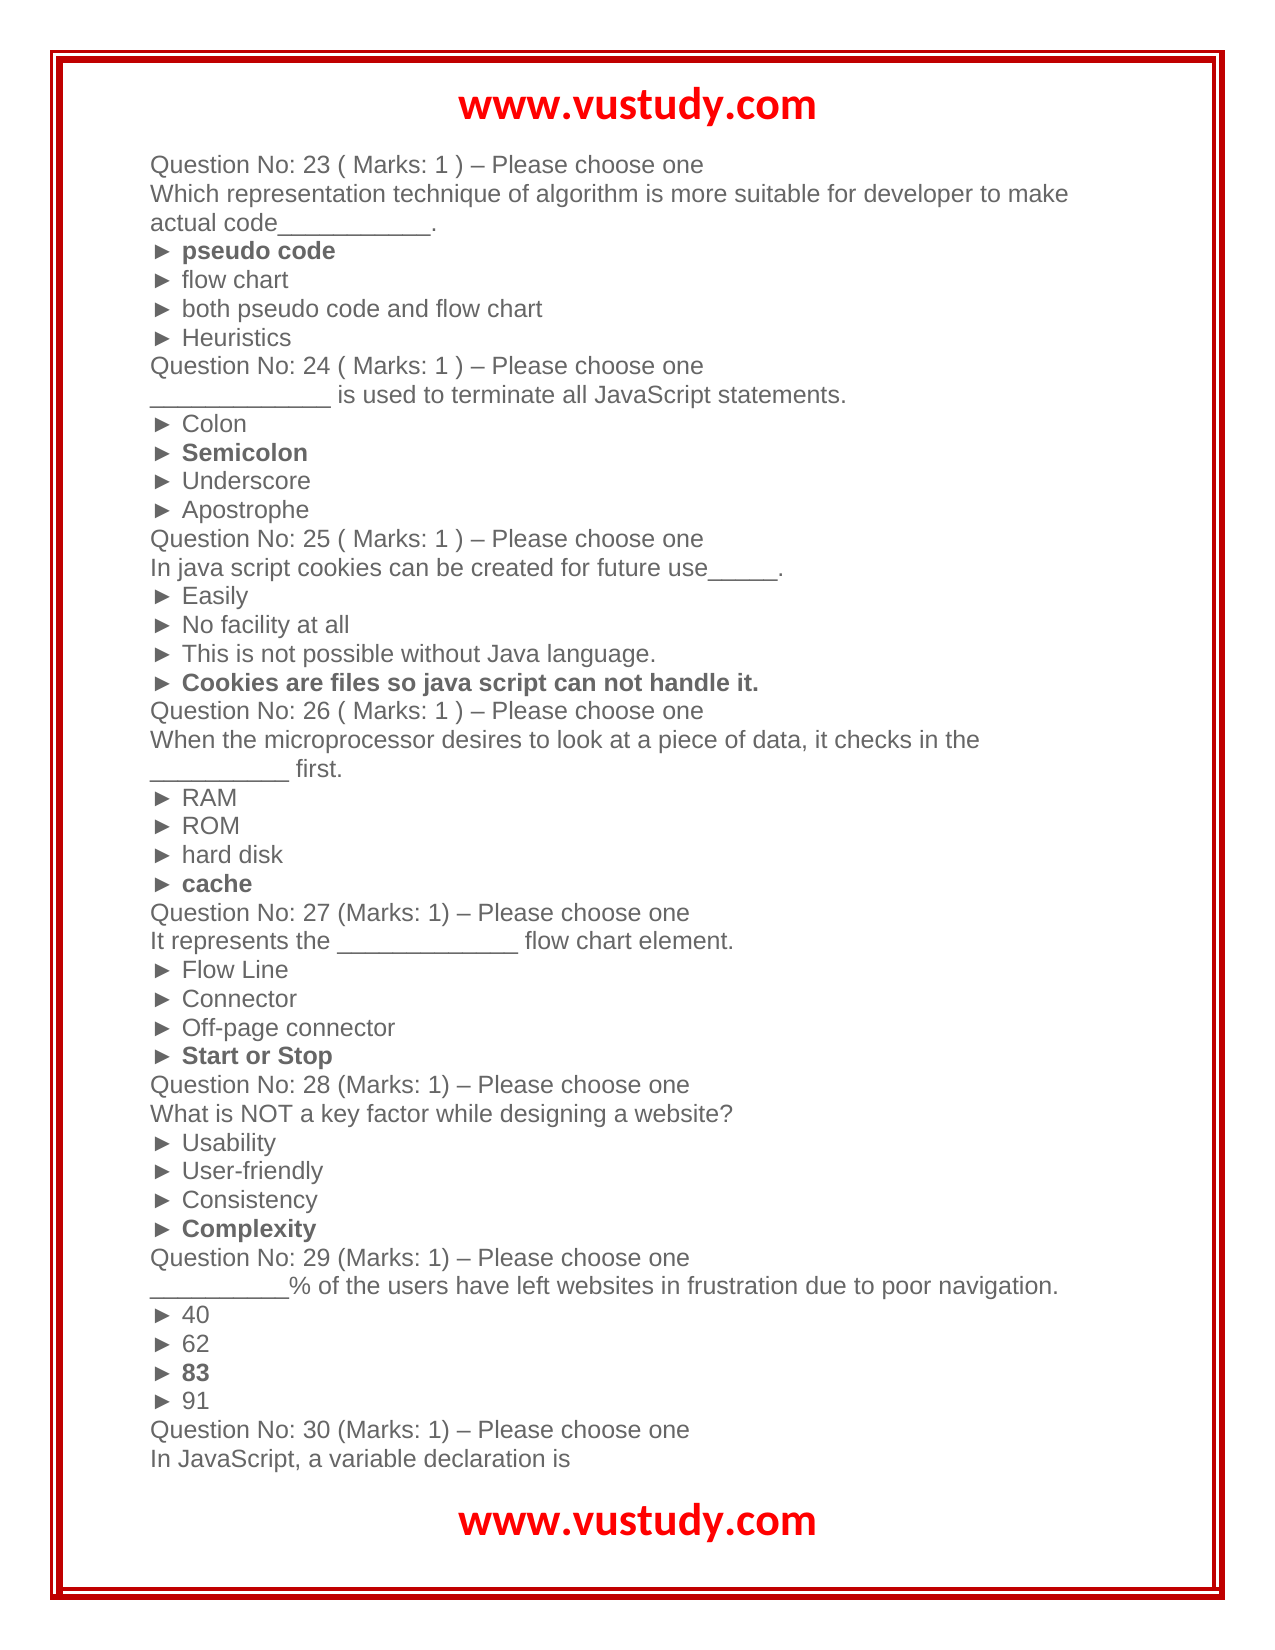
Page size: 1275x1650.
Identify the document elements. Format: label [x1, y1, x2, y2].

text [150, 150, 1125, 1472]
